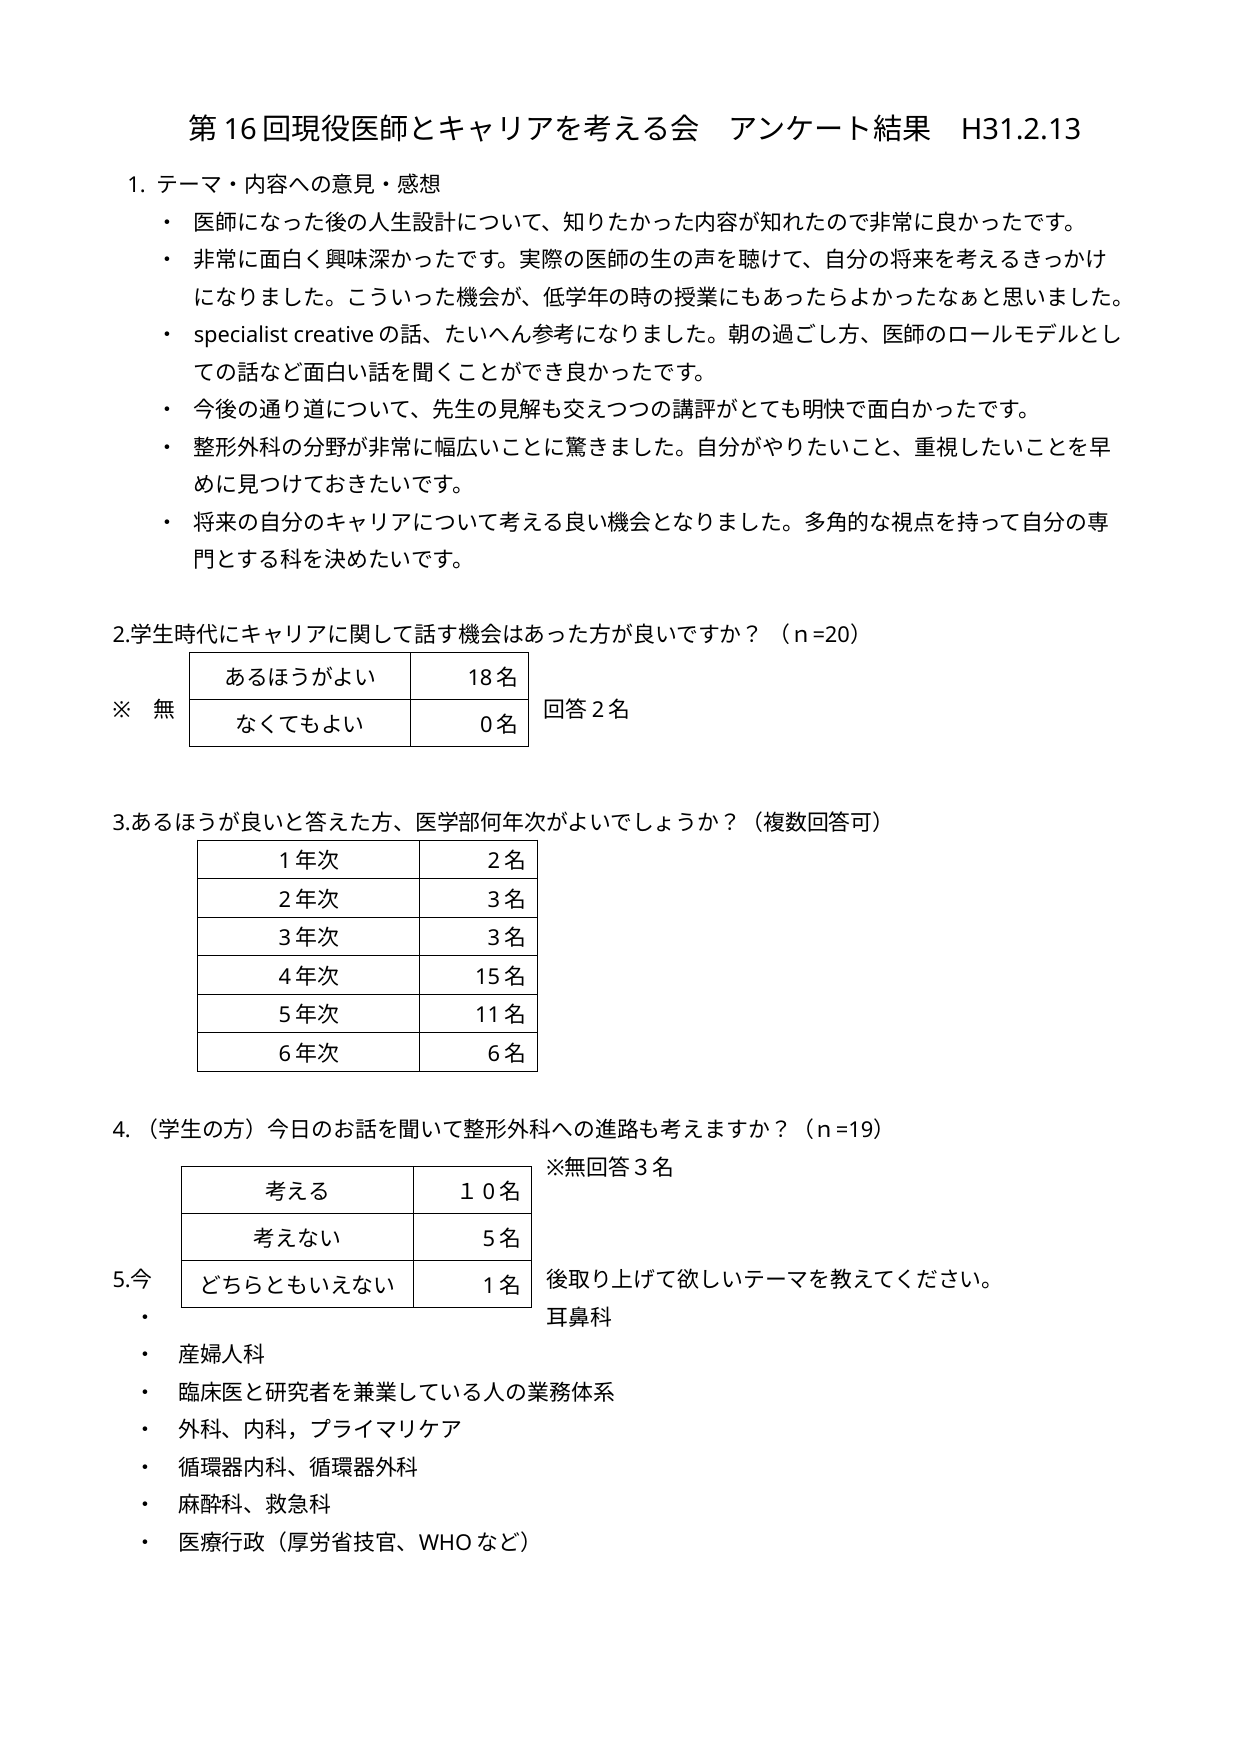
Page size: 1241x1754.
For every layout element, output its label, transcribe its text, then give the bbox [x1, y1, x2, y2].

list ※無回答2名 [112, 689, 189, 727]
list 医師になった後の人生設計について、知りたかった内容が知れたので非常に良かったです。 [156, 202, 1128, 239]
table_cell 15名 [420, 956, 537, 994]
text 第16回現役医師とキャリアを考える会 アンケート結果 H31.2.13 [112, 89, 1128, 164]
list ※無回答３名 [156, 1147, 1128, 1184]
table_cell 2年次 [198, 879, 419, 917]
text ・ 循環器内科、循環器外科 [112, 1447, 1128, 1484]
text 3.あるほうが良いと答えた方、医学部何年次がよいでしょうか？（複数回答可） [112, 802, 1128, 839]
list 今後の通り道について、先生の見解も交えつつの講評がとても明快で面白かったです。 [156, 389, 1128, 427]
table_cell 3名 [420, 918, 537, 955]
table_cell 11名 [420, 995, 537, 1032]
list 整形外科の分野が非常に幅広いことに驚きました。自分がやりたいこと、重視したいことを早めに見つけておきたいです。 [156, 427, 1128, 502]
table_cell 6年次 [198, 1033, 419, 1071]
list テーマ・内容への意見・感想 [127, 164, 1128, 202]
list 4. （学生の方）今日のお話を聞いて整形外科への進路も考えますか？（ｎ=19） [112, 1109, 1128, 1147]
table_cell 1名 [414, 1261, 531, 1307]
text 2.学生時代にキャリアに関して話す機会はあった方が良いですか？ （ｎ=20） [112, 614, 1128, 652]
text ・ 麻酔科、救急科 [112, 1484, 1128, 1522]
table_cell どちらともいえない [182, 1261, 413, 1307]
text ・ 外科、内科，プライマリケア [112, 1409, 1128, 1447]
table_cell 5名 [414, 1214, 531, 1260]
table_header あるほうがよい [190, 653, 410, 699]
text ・ 医療行政（厚労省技官、WHOなど） [112, 1522, 1128, 1559]
table_cell 4年次 [198, 956, 419, 994]
table_header 2名 [420, 841, 537, 878]
table_header １0名 [414, 1167, 531, 1213]
table_cell 3名 [420, 879, 537, 917]
list ※無回答2名 [529, 689, 1128, 727]
table_cell 5年次 [198, 995, 419, 1032]
list specialist creativeの話、たいへん参考になりました。朝の過ごし方、医師のロールモデルとしての話など面白い話を聞くことができ良かったです。 [156, 314, 1128, 389]
table_header 18名 [411, 653, 528, 699]
table_cell 3年次 [198, 918, 419, 955]
list 非常に面白く興味深かったです。実際の医師の生の声を聴けて、自分の将来を考えるきっかけになりました。こういった機会が、低学年の時の授業にもあったらよかったなぁと思いました。 [156, 239, 1128, 314]
text ・ 臨床医と研究者を兼業している人の業務体系 [112, 1372, 1128, 1409]
text ・ 産婦人科 [112, 1334, 1128, 1372]
table_header 1年次 [198, 841, 419, 878]
table_cell 考えない [182, 1214, 413, 1260]
text ・ 耳鼻科 [112, 1297, 1128, 1334]
table_cell 6名 [420, 1033, 537, 1071]
table_header 考える [182, 1167, 413, 1213]
list 5.今後取り上げて欲しいテーマを教えてください。 [532, 1259, 1128, 1297]
table_cell 0名 [411, 700, 528, 746]
list 将来の自分のキャリアについて考える良い機会となりました。多角的な視点を持って自分の専門とする科を決めたいです。 [156, 502, 1128, 577]
table_cell なくてもよい [190, 700, 410, 746]
